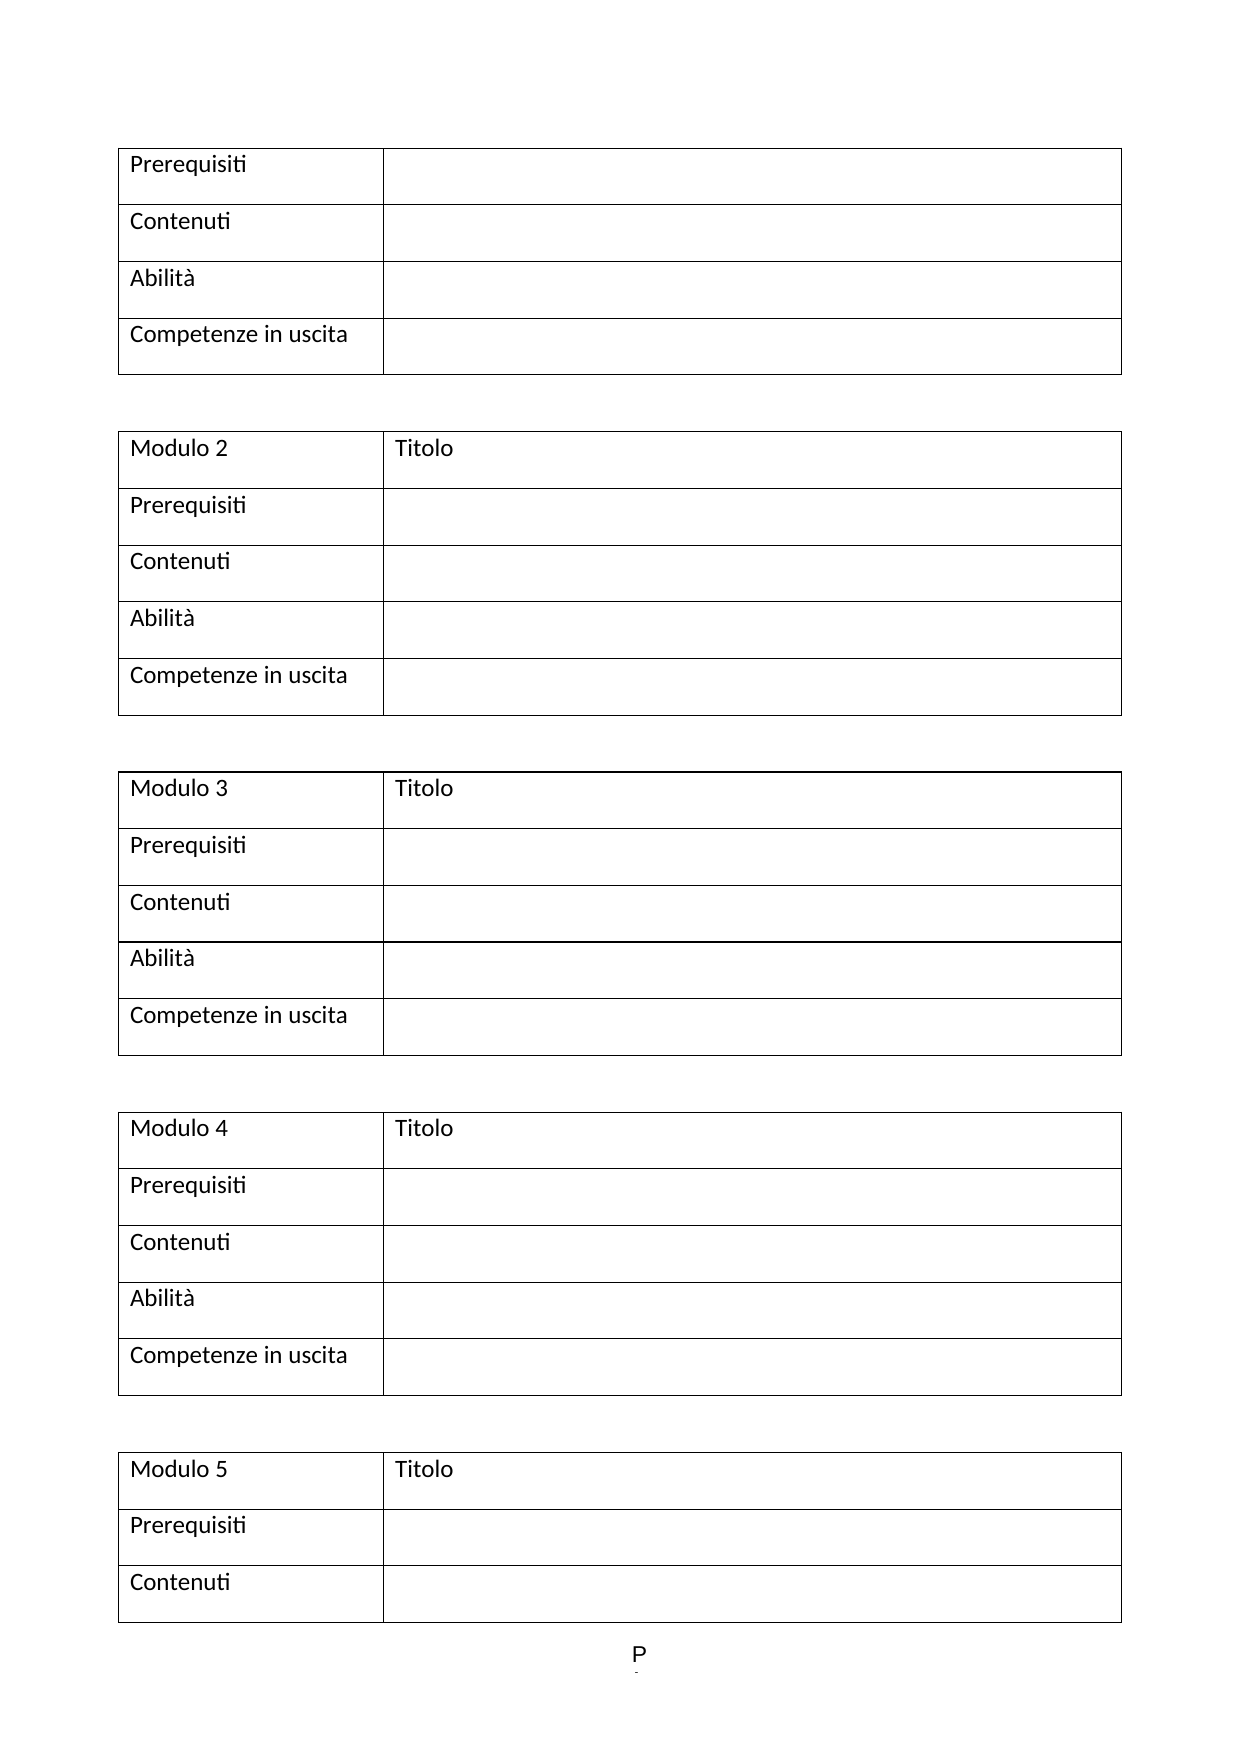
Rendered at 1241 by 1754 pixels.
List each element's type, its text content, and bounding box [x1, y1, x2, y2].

table_cell [384, 319, 1121, 374]
table_header Titolo [384, 1453, 1121, 1508]
table_cell [384, 602, 1121, 658]
table_cell Abilità [119, 262, 383, 318]
table_cell [384, 659, 1121, 714]
table_cell [384, 1339, 1121, 1395]
table_cell Contenuti [119, 886, 383, 941]
table_cell Prerequisiti [119, 489, 383, 544]
table_cell [384, 943, 1121, 998]
table_header Modulo 5 [119, 1453, 383, 1508]
table_cell Competenze in uscita [119, 999, 383, 1055]
table_cell Contenuti [119, 205, 383, 261]
table_cell [384, 546, 1121, 601]
table_cell Contenuti [119, 1566, 383, 1622]
table_cell [384, 1566, 1121, 1622]
table_cell Competenze in uscita [119, 319, 383, 374]
table_cell Prerequisiti [119, 149, 383, 204]
table_cell [384, 829, 1121, 885]
table_cell [384, 489, 1121, 544]
table_cell Abilità [119, 943, 383, 998]
table_cell Abilità [119, 1283, 383, 1338]
table_cell Prerequisiti [119, 1169, 383, 1225]
table_cell [384, 149, 1121, 204]
table_cell [384, 205, 1121, 261]
table_cell Contenuti [119, 546, 383, 601]
table_cell Competenze in uscita [119, 659, 383, 714]
table_header Titolo [384, 773, 1121, 828]
table_header Modulo 2 [119, 432, 383, 488]
table_cell [384, 1169, 1121, 1225]
table_cell Competenze in uscita [119, 1339, 383, 1395]
table_cell [384, 1226, 1121, 1282]
table_cell [384, 1510, 1121, 1565]
table_cell [384, 262, 1121, 318]
table_cell [384, 886, 1121, 941]
table_header Modulo 3 [119, 773, 383, 828]
table_cell Prerequisiti [119, 829, 383, 885]
table_header Modulo 4 [119, 1113, 383, 1168]
table_header Titolo [384, 1113, 1121, 1168]
table_cell [384, 1283, 1121, 1338]
table_cell Abilità [119, 602, 383, 658]
table_cell Prerequisiti [119, 1510, 383, 1565]
table_cell [384, 999, 1121, 1055]
table_cell Contenuti [119, 1226, 383, 1282]
table_header Titolo [384, 432, 1121, 488]
